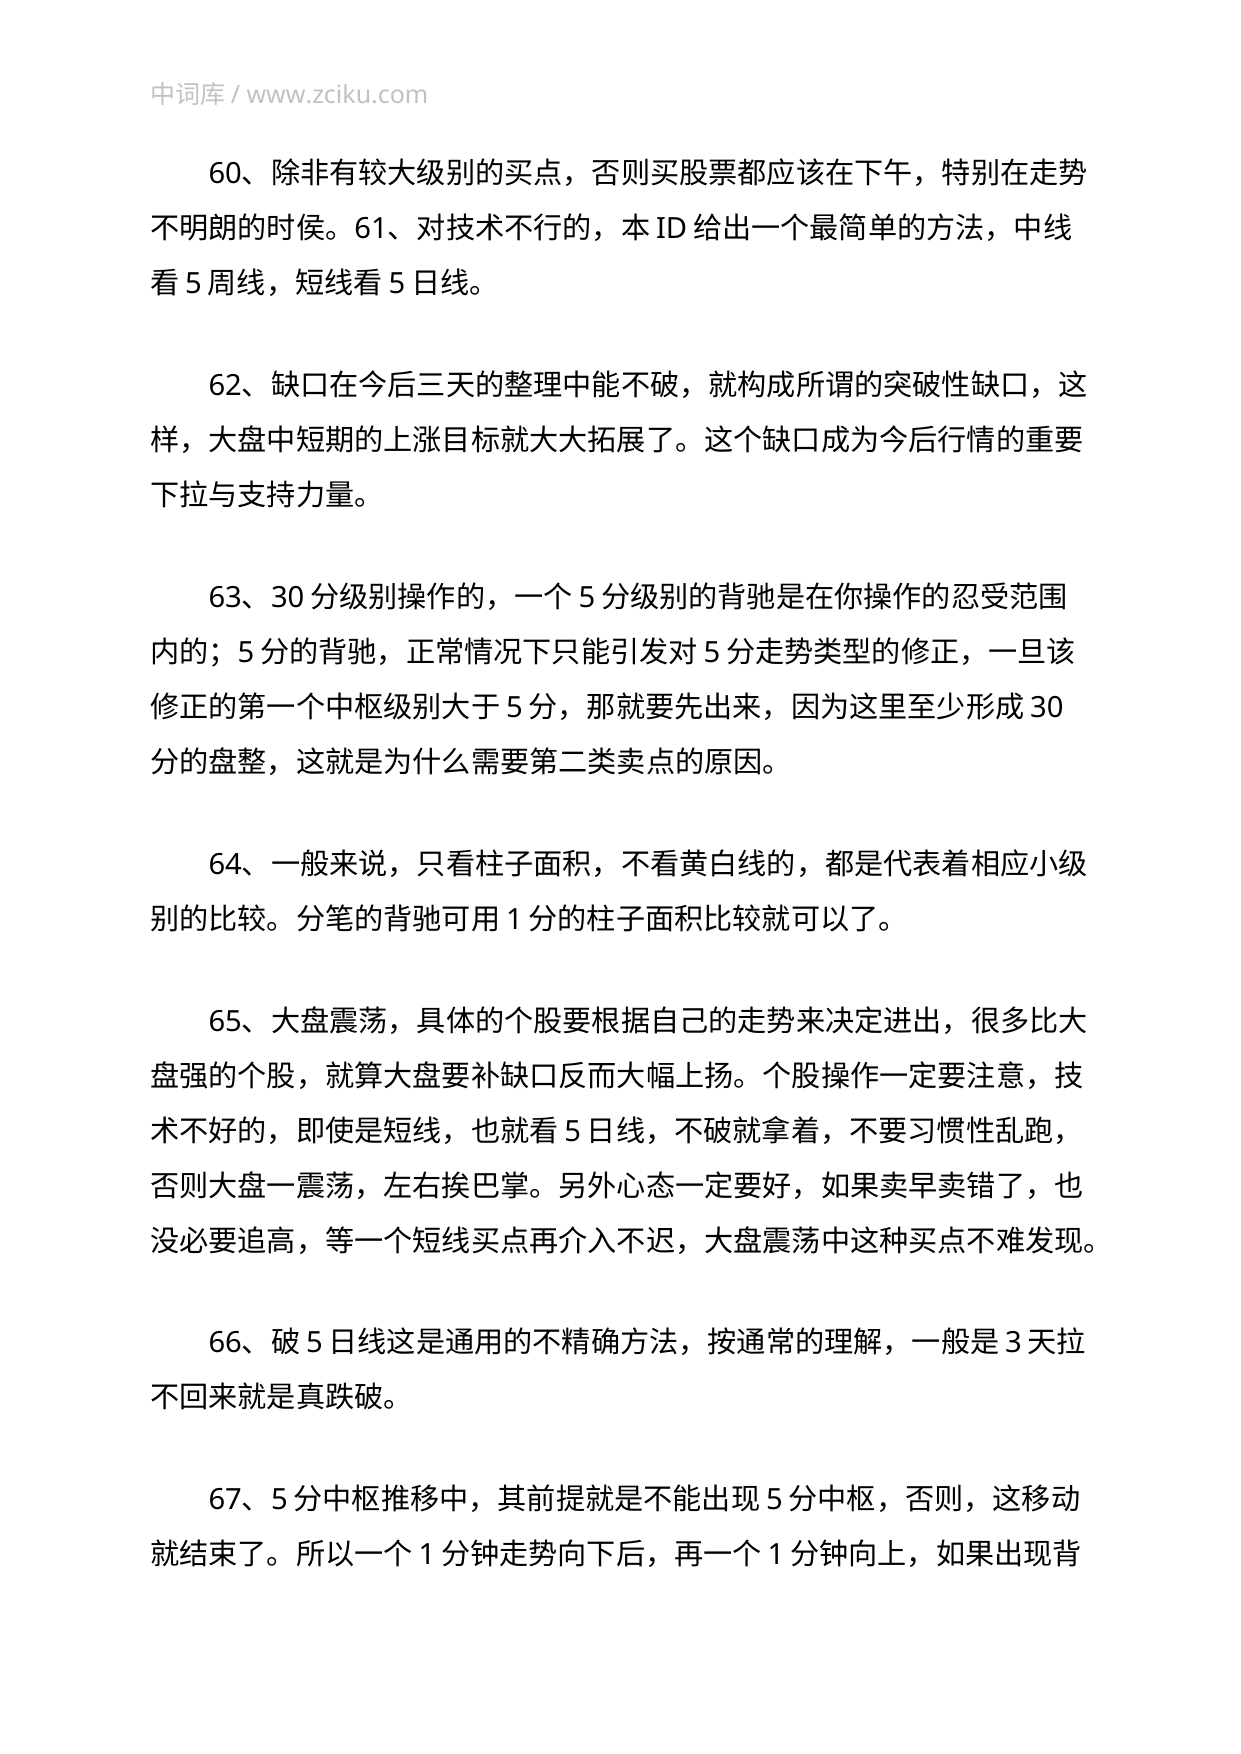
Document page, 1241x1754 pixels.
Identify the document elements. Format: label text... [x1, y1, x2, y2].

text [150, 1476, 1090, 1573]
text 65、大盘震荡，具体的个股要根据自己的走势来决定进出，很多比大盘强的个股，就算大盘要补缺口反而大幅上扬。个股操作一定要注意，技术不好的，即使是短线，也就看5日线，不破就拿着，不要习惯性乱跑，否则大盘一震荡，左右挨巴掌。另外心态一定要好，如果卖早卖错了，也没必要追高，等一个短线买点再介入不迟，大盘震荡中这种买点不难发现。 [150, 997, 1090, 1259]
text 60、除非有较大级别的买点，否则买股票都应该在下午，特别在走势不明朗的时侯。61、对技术不行的，本ID给出一个最简单的方法，中线看5周线，短线看5日线。 [150, 150, 1090, 302]
text 63、30分级别操作的，一个5分级别的背驰是在你操作的忍受范围内的；5分的背驰，正常情况下只能引发对5分走势类型的修正，一旦该修正的第一个中枢级别大于5分，那就要先出来，因为这里至少形成30分的盘整，这就是为什么需要第二类卖点的原因。 [150, 574, 1090, 781]
text 62、缺口在今后三天的整理中能不破，就构成所谓的突破性缺口，这样，大盘中短期的上涨目标就大大拓展了。这个缺口成为今后行情的重要下拉与支持力量。 [150, 362, 1090, 514]
text 66、破5日线这是通用的不精确方法，按通常的理解，一般是3天拉不回来就是真跌破。 [150, 1319, 1090, 1416]
text 64、一般来说，只看柱子面积，不看黄白线的，都是代表着相应小级别的比较。分笔的背驰可用1分的柱子面积比较就可以了。 [150, 840, 1090, 938]
